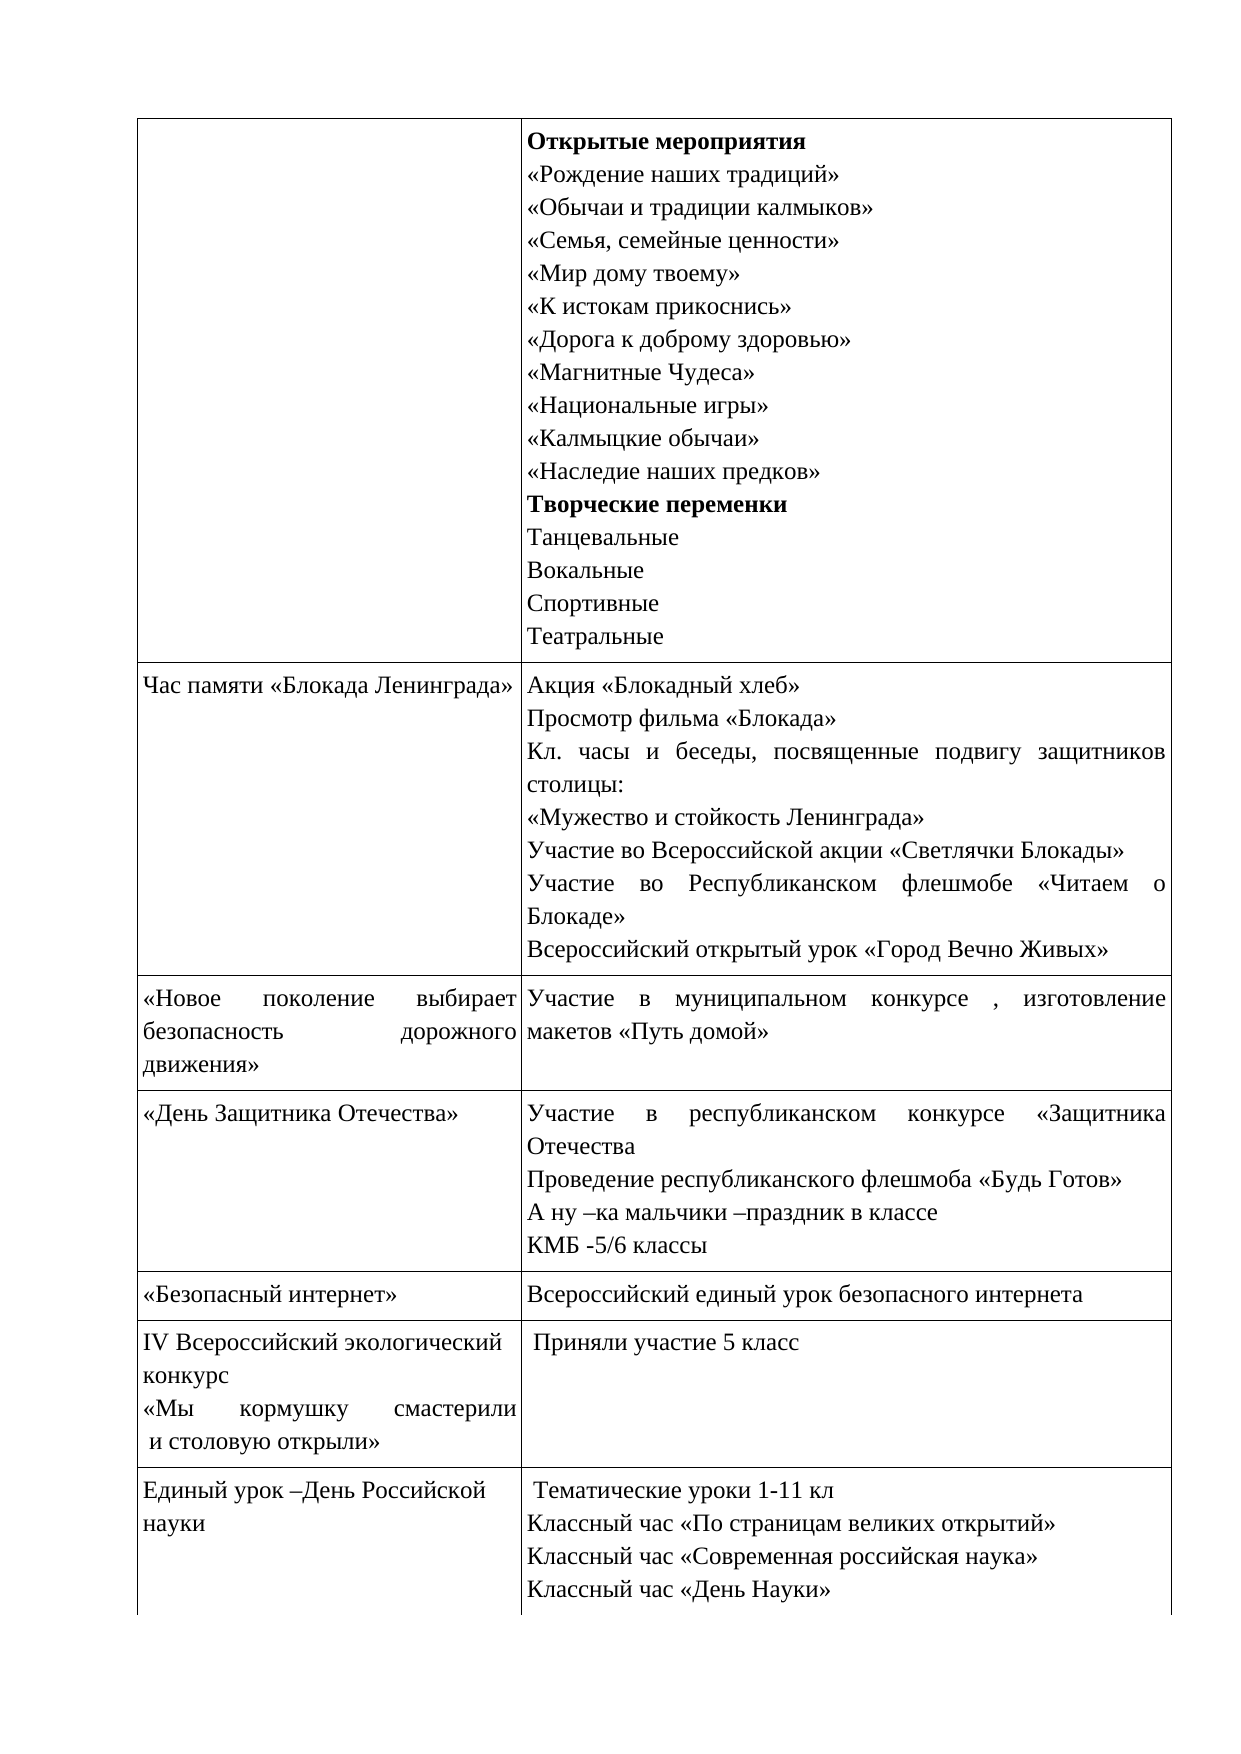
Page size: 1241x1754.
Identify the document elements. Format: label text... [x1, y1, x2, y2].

table_cell Час памяти «Блокада Ленинграда» [138, 663, 521, 975]
table_cell Всероссийский единый урок безопасного интернета [522, 1272, 1171, 1319]
table_cell Участие в республиканском конкурсе «Защитника Отечества Проведение республиканского флешмоба «Будь Готов» А ну –ка мальчики –праздник в классе КМБ -5/6 классы [522, 1091, 1171, 1271]
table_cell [522, 1468, 1171, 1615]
table_cell «День Защитника Отечества» [138, 1091, 521, 1271]
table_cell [138, 119, 521, 662]
table_cell Участие в муниципальном конкурсе , изготовление макетов «Путь домой» [522, 976, 1171, 1090]
table_cell Приняли участие 5 класс [522, 1321, 1171, 1467]
table_cell «Безопасный интернет» [138, 1272, 521, 1319]
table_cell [138, 1468, 521, 1615]
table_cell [522, 119, 1171, 662]
table_cell IV Всероссийский экологический конкурс «Мы кормушку смастерили и столовую открыли» [138, 1321, 521, 1467]
table_cell Акция «Блокадный хлеб» Просмотр фильма «Блокада» Кл. часы и беседы, посвященные подвигу защитников столицы: «Мужество и стойкость Ленинграда» Участие во Всероссийской акции «Светлячки Блокады» Участие во Республиканском флешмобе «Читаем о Блокаде» Всероссийский открытый урок «Город Вечно Живых» [522, 663, 1171, 975]
table_cell «Новое поколение выбирает безопасность дорожного движения» [138, 976, 521, 1090]
